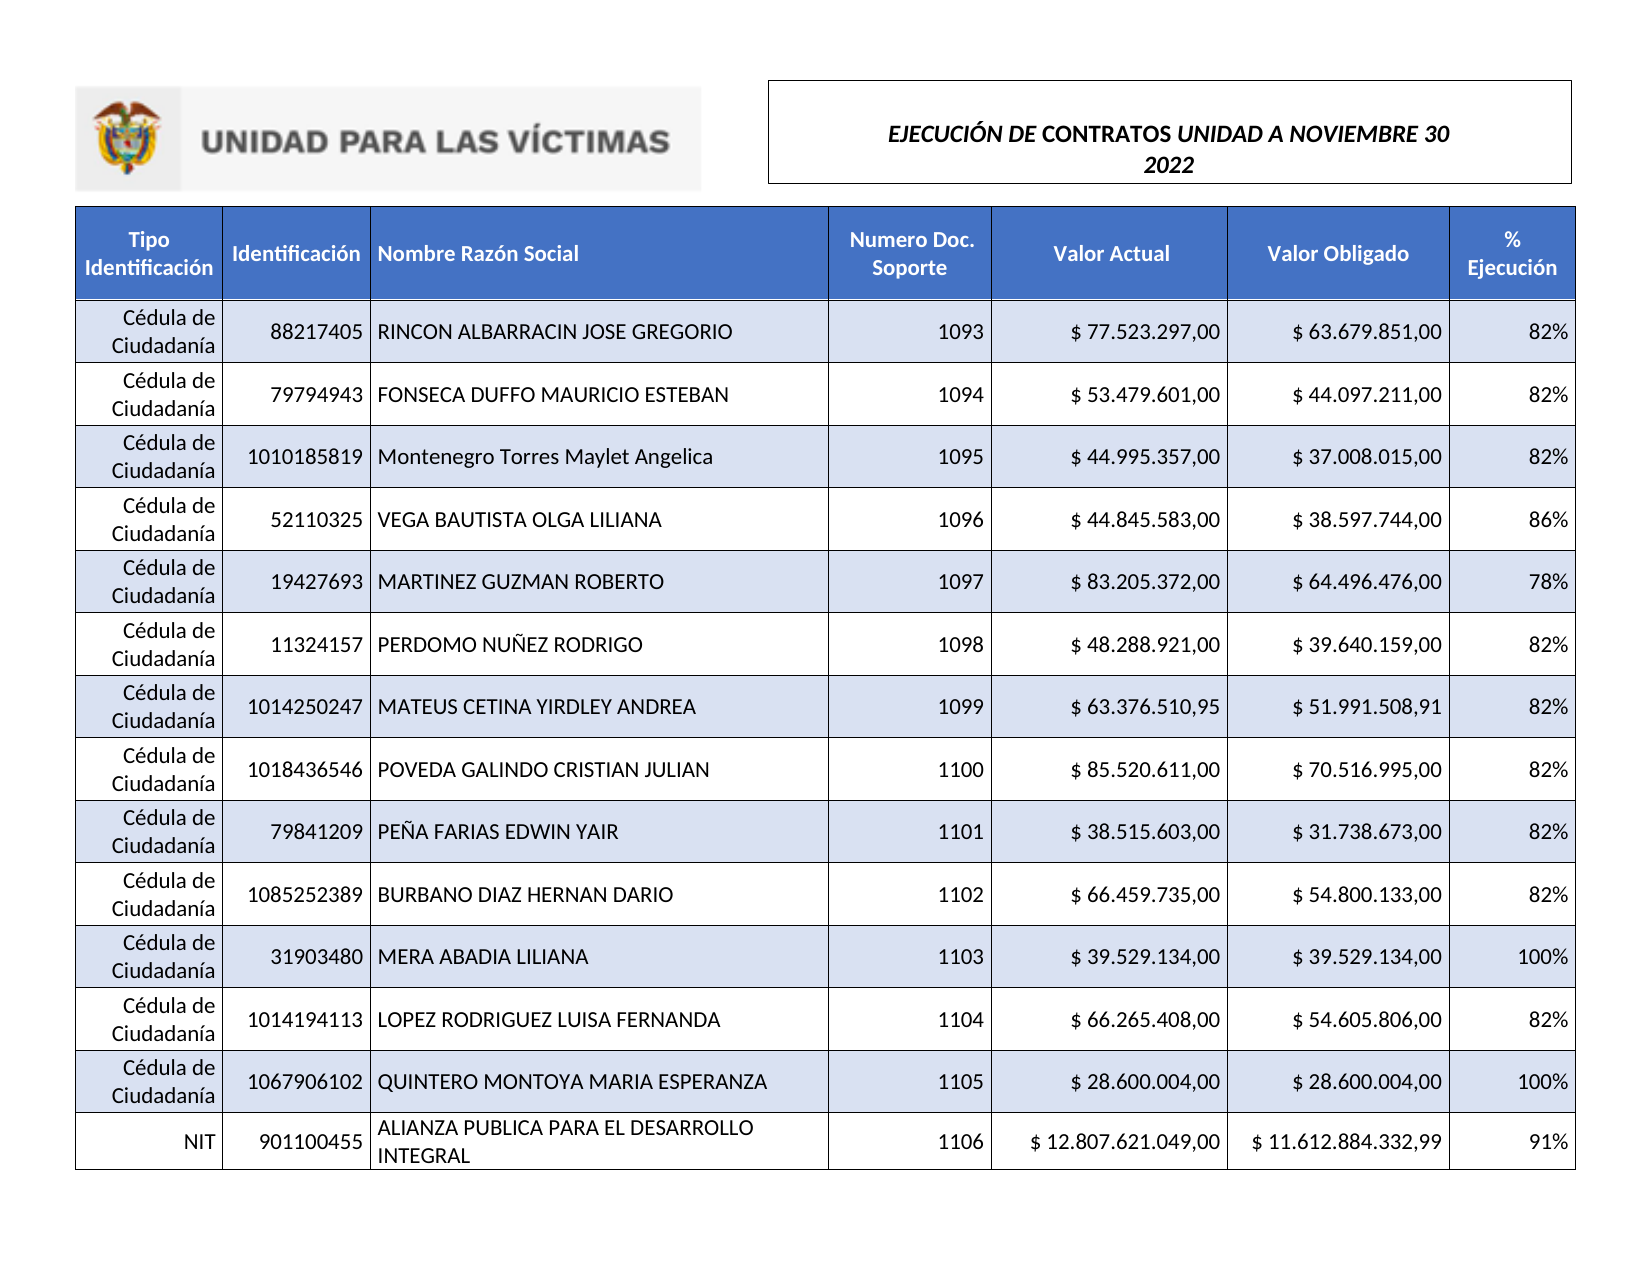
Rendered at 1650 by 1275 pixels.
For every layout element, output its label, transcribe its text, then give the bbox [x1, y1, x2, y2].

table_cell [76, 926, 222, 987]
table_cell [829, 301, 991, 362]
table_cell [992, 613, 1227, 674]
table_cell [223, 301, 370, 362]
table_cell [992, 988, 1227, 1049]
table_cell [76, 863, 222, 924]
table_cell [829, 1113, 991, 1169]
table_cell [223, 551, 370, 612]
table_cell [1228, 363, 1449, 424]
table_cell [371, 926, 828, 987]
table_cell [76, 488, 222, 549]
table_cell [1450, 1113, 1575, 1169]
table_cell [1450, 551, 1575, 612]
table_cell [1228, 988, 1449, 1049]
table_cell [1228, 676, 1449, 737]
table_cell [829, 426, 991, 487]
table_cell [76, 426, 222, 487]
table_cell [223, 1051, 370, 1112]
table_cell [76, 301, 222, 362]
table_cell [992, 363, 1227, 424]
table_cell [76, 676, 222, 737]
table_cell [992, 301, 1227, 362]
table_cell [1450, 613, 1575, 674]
table_header Tipo Identificación [76, 207, 222, 299]
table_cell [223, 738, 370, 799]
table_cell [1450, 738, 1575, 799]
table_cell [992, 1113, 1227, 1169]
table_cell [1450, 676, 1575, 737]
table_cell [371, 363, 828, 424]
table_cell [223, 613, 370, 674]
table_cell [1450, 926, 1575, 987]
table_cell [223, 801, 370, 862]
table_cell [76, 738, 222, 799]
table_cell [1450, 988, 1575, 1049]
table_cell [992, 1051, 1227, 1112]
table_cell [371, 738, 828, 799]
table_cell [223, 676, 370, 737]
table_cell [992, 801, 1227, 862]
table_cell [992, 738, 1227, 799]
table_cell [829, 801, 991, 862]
table_header % Ejecución [1450, 207, 1575, 299]
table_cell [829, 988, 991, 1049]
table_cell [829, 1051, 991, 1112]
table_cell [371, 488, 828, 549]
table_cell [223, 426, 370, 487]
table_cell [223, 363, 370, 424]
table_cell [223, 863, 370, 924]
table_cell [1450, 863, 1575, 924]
table_header Numero Doc. Soporte [829, 207, 991, 299]
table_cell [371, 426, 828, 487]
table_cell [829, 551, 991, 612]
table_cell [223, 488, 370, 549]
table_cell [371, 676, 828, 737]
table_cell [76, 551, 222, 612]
table_header Valor Obligado [1228, 207, 1449, 299]
table_header Valor Actual [992, 207, 1227, 299]
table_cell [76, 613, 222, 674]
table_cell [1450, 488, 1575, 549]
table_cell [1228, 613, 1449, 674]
picture [75, 73, 702, 206]
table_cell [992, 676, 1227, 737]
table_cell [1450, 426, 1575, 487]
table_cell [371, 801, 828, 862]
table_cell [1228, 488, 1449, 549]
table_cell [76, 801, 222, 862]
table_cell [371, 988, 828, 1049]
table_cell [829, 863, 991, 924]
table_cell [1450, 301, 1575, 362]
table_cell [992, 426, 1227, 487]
table_header Nombre Razón Social [371, 207, 828, 299]
table_header Identificación [223, 207, 370, 299]
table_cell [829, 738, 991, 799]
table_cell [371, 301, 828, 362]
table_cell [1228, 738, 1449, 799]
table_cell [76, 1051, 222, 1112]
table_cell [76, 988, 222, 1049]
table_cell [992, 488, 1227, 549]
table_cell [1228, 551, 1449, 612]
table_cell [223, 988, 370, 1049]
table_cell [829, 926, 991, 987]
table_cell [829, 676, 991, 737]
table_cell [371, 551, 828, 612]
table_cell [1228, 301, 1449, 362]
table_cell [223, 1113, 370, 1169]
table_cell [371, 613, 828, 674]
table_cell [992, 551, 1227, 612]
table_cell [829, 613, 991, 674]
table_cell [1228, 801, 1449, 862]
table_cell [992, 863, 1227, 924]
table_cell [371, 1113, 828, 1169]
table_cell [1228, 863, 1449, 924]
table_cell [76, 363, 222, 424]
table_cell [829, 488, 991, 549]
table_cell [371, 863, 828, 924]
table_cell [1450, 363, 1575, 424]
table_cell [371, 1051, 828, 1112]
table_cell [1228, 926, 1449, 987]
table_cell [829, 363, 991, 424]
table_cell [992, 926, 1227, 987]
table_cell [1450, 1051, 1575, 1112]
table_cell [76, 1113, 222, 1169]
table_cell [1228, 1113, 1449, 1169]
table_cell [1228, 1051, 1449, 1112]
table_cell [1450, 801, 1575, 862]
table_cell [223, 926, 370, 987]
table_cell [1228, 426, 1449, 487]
